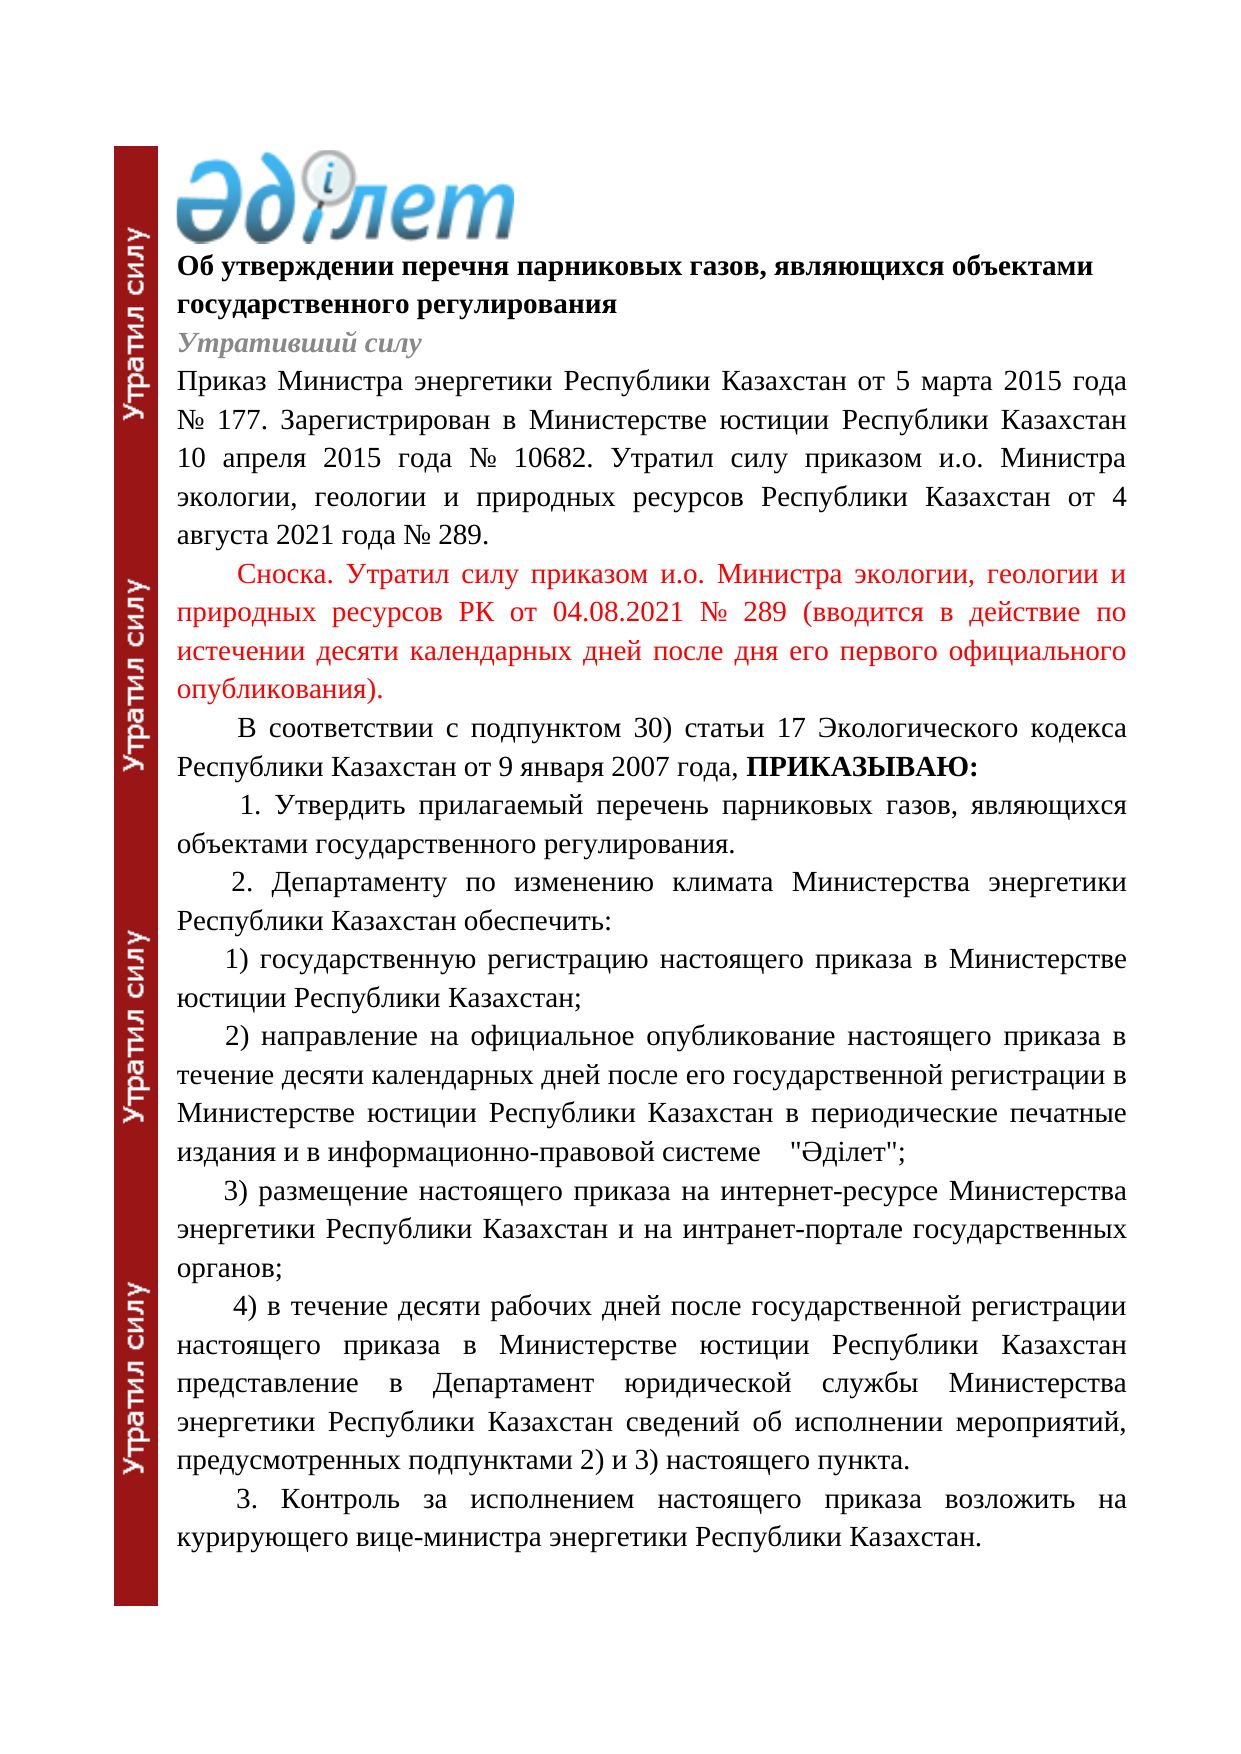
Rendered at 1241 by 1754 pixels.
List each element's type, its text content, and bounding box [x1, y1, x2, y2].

picture [114, 1013, 158, 1018]
text 1. Утвердить прилагаемый перечень парниковых газов, являющихся объектами государственного регулирования. [112, 787, 1128, 859]
text 4) в течение десяти рабочих дней после государственной регистрации настоящего приказа в Министерстве юстиции Республики Казахстан представление в Департамент юридической службы Министерства энергетики Республики Казахстан сведений об исполнении мероприятий, предусмотренных подпунктами 2) и 3) настоящего пункта. [112, 1288, 1128, 1476]
text 3) размещение настоящего приказа на интернет-ресурсе Министерства энергетики Республики Казахстан и на интранет-портале государственных органов; [112, 1173, 1128, 1283]
text Утративший силу [112, 325, 1128, 358]
text В соответствии с подпунктом 30) статьи 17 Экологического кодекса Республики Казахстан от 9 января 2007 года, ПРИКАЗЫВАЮ: [112, 710, 1128, 782]
picture [114, 859, 158, 864]
picture [114, 1283, 158, 1288]
picture [114, 1476, 158, 1481]
picture [114, 1553, 158, 1606]
picture [114, 782, 158, 787]
text 1) государственную регистрацию настоящего приказа в Министерстве юстиции Республики Казахстан; [112, 941, 1128, 1013]
picture [114, 146, 158, 248]
picture [114, 1168, 158, 1173]
text 2. Департаменту по изменению климата Министерства энергетики Республики Казахстан обеспечить: [112, 864, 1128, 936]
text Об утверждении перечня парниковых газов, являющихся объектами государственного регулирования [112, 248, 1128, 320]
picture [176, 150, 515, 244]
text 3. Контроль за исполнением настоящего приказа возложить на курирующего вице-министра энергетики Республики Казахстан. [112, 1481, 1128, 1553]
picture [114, 358, 158, 363]
text 2) направление на официальное опубликование настоящего приказа в течение десяти календарных дней после его государственной регистрации в Министерстве юстиции Республики Казахстан в периодические печатные издания и в информационно-правовой системе "Әділет"; [112, 1018, 1128, 1168]
picture [114, 705, 158, 710]
text Приказ Министра энергетики Республики Казахстан от 5 марта 2015 года № 177. Зарегистрирован в Министерстве юстиции Республики Казахстан 10 апреля 2015 года № 10682. Утратил силу приказом и.о. Министра экологии, геологии и природных ресурсов Республики Казахстан от 4 августа 2021 года № 289. [112, 363, 1128, 551]
text Сноска. Утратил силу приказом и.о. Министра экологии, геологии и природных ресурсов РК от 04.08.2021 № 289 (вводится в действие по истечении десяти календарных дней после дня его первого официального опубликования). [112, 556, 1128, 705]
picture [114, 551, 158, 556]
picture [114, 320, 158, 325]
picture [114, 936, 158, 941]
